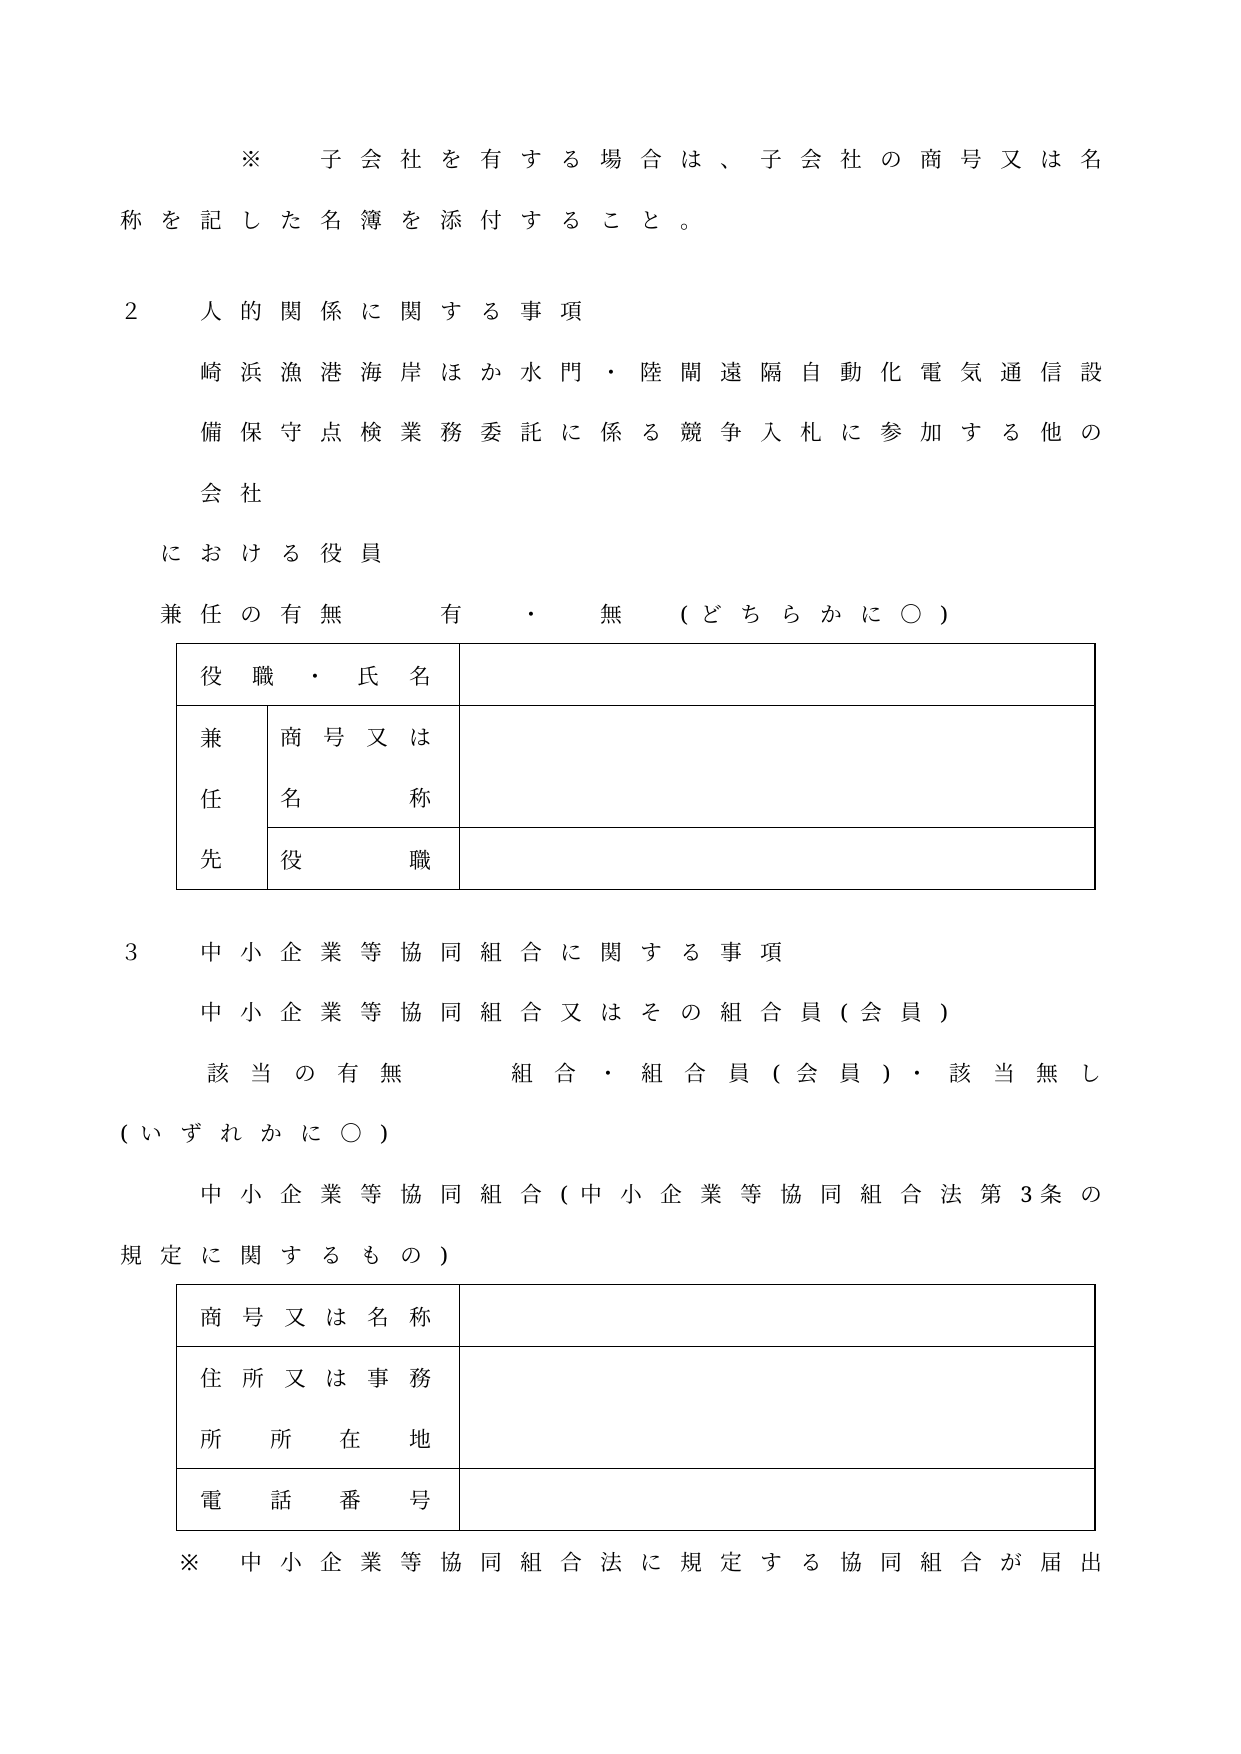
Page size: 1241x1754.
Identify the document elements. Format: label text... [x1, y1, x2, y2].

table_cell [460, 1469, 1094, 1530]
text 兼任の有無 有 ・ 無 (どちらかに○) [120, 583, 1120, 643]
table_cell 役職 [268, 828, 459, 889]
table_header [460, 1285, 1094, 1346]
text ※ 子会社を有する場合は、子会社の商号又は名称を記した名簿を添付すること。 [120, 128, 1120, 249]
table_cell 住所又は事務所所在地 [177, 1347, 459, 1468]
table_header 役職・氏名 [177, 644, 459, 705]
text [165, 1531, 1120, 1591]
text における役員 [140, 522, 1120, 583]
table_header 商号又は名称 [177, 1285, 459, 1346]
table_header [460, 644, 1094, 705]
table_cell [460, 706, 1094, 827]
text 中小企業等協同組合(中小企業等協同組合法第3条の規定に関するもの) [120, 1163, 1120, 1284]
text ２ 人的関係に関する事項 [120, 279, 1120, 340]
text 該当の有無 組合・組合員(会員)・該当無し (いずれかに○) [120, 1042, 1120, 1163]
table_cell 電話番号 [177, 1469, 459, 1530]
table_cell 兼任先 [177, 706, 267, 889]
table_cell 商号又は名称 [268, 706, 459, 827]
table_cell [460, 828, 1094, 889]
text 崎浜漁港海岸ほか水門・陸閘遠隔自動化電気通信設備保守点検業務委託に係る競争入札に参加する他の会社 [120, 340, 1120, 522]
text 中小企業等協同組合又はその組合員(会員) [120, 981, 1120, 1042]
text ３ 中小企業等協同組合に関する事項 [120, 920, 1120, 981]
table_cell [460, 1347, 1094, 1468]
